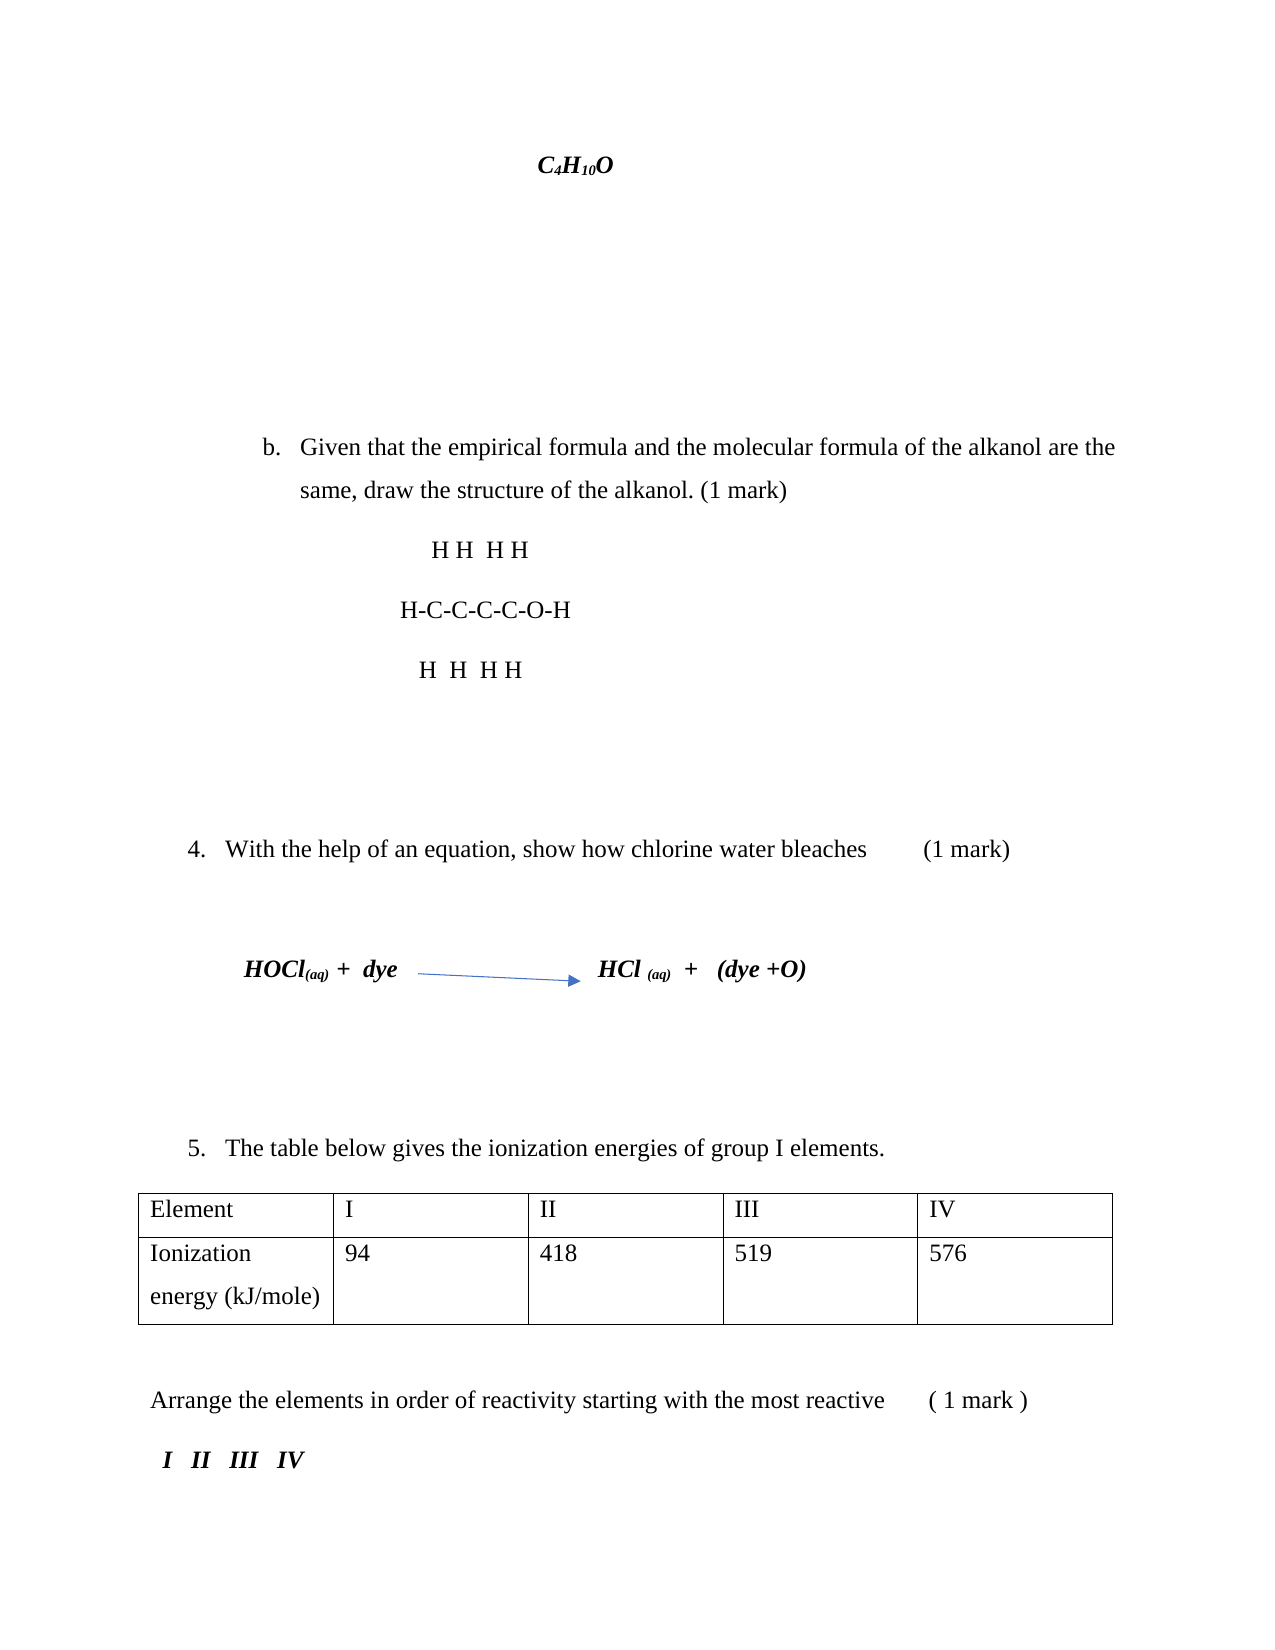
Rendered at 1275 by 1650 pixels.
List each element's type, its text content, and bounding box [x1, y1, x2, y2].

table_cell 418 [529, 1238, 723, 1324]
table_header IV [918, 1194, 1112, 1237]
text H H H H [150, 655, 1125, 683]
text Arrange the elements in order of reactivity starting with the most reactive ( 1 mark ) [150, 1385, 1125, 1414]
table_header II [529, 1194, 723, 1237]
text C4H10O [150, 150, 1125, 179]
table_cell 94 [334, 1238, 528, 1324]
text H-C-C-C-C-O-H [150, 595, 1125, 624]
table_header III [724, 1194, 917, 1237]
table_header I [334, 1194, 528, 1237]
table_header Element [139, 1194, 333, 1237]
text HOCl(aq) + dye HCl (aq) + (dye +O) [150, 954, 1125, 982]
table_cell 519 [724, 1238, 917, 1324]
list With the help of an equation, show how chlorine water bleaches (1 mark) [187, 834, 1125, 863]
list The table below gives the ionization energies of group I elements. [187, 1133, 1125, 1162]
text I II III IV [150, 1445, 1125, 1473]
table_cell Ionization energy (kJ/mole) [139, 1238, 333, 1324]
table_cell 576 [918, 1238, 1112, 1324]
list Given that the empirical formula and the molecular formula of the alkanol are the same, draw the structure of the alkanol. (1 mark) [262, 432, 1125, 504]
text H H H H [150, 535, 1125, 564]
